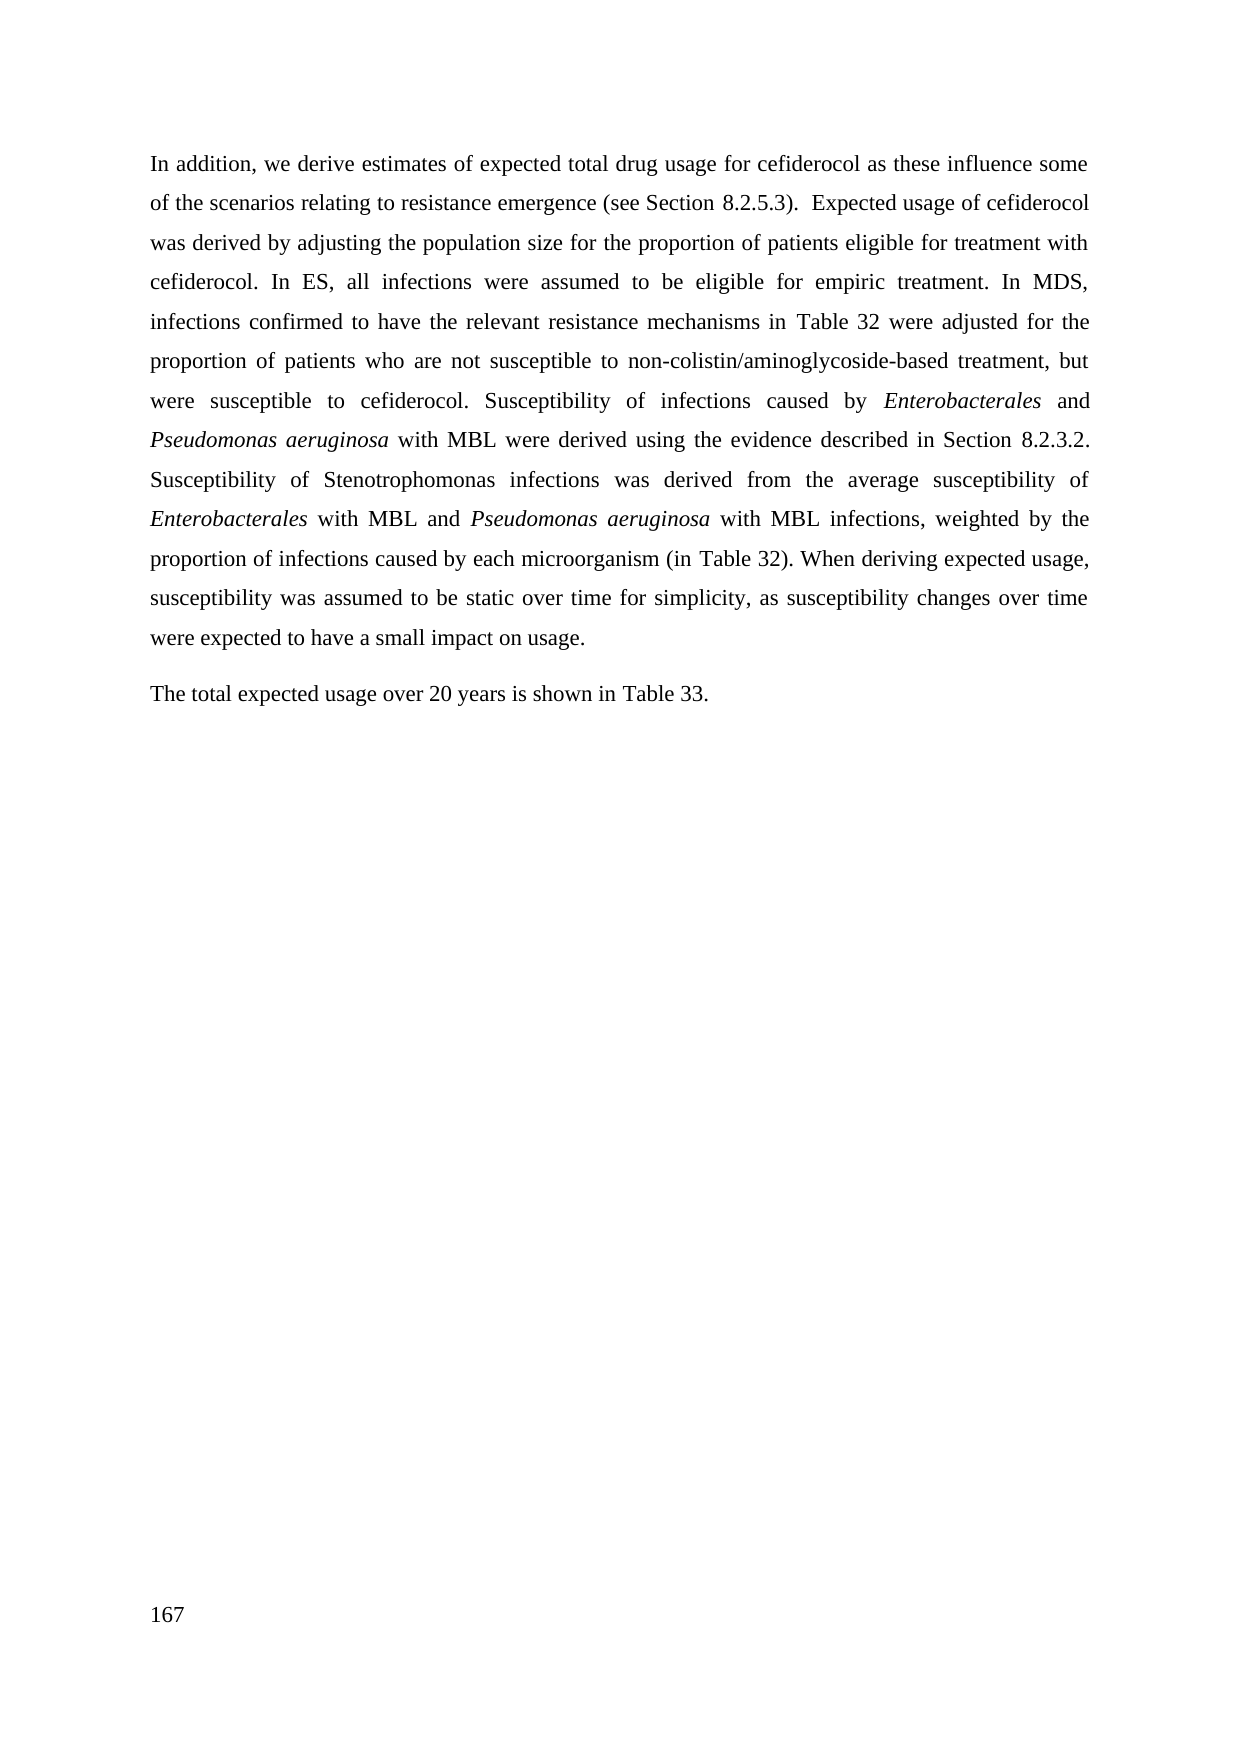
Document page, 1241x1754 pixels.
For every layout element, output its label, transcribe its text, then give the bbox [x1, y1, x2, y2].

text In addition, we derive estimates of expected total drug usage for cefiderocol as these influence some of the scenarios relating to resistance emergence (see Section 8.2.5.3). Expected usage of cefiderocol was derived by adjusting the population size for the proportion of patients eligible for treatment with cefiderocol. In ES, all infections were assumed to be eligible for empiric treatment. In MDS, infections confirmed to have the relevant resistance mechanisms in Table 32 were adjusted for the proportion of patients who are not susceptible to non-colistin/aminoglycoside-based treatment, but were susceptible to cefiderocol. Susceptibility of infections caused by Enterobacterales and Pseudomonas aeruginosa with MBL were derived using the evidence described in Section 8.2.3.2. Susceptibility of Stenotrophomonas infections was derived from the average susceptibility of Enterobacterales with MBL and Pseudomonas aeruginosa with MBL infections, weighted by the proportion of infections caused by each microorganism (in Table 32). When deriving expected usage, susceptibility was assumed to be static over time for simplicity, as susceptibility changes over time were expected to have a small impact on usage. [150, 150, 1090, 650]
text The total expected usage over 20 years is shown in Table 33. [150, 680, 1090, 706]
